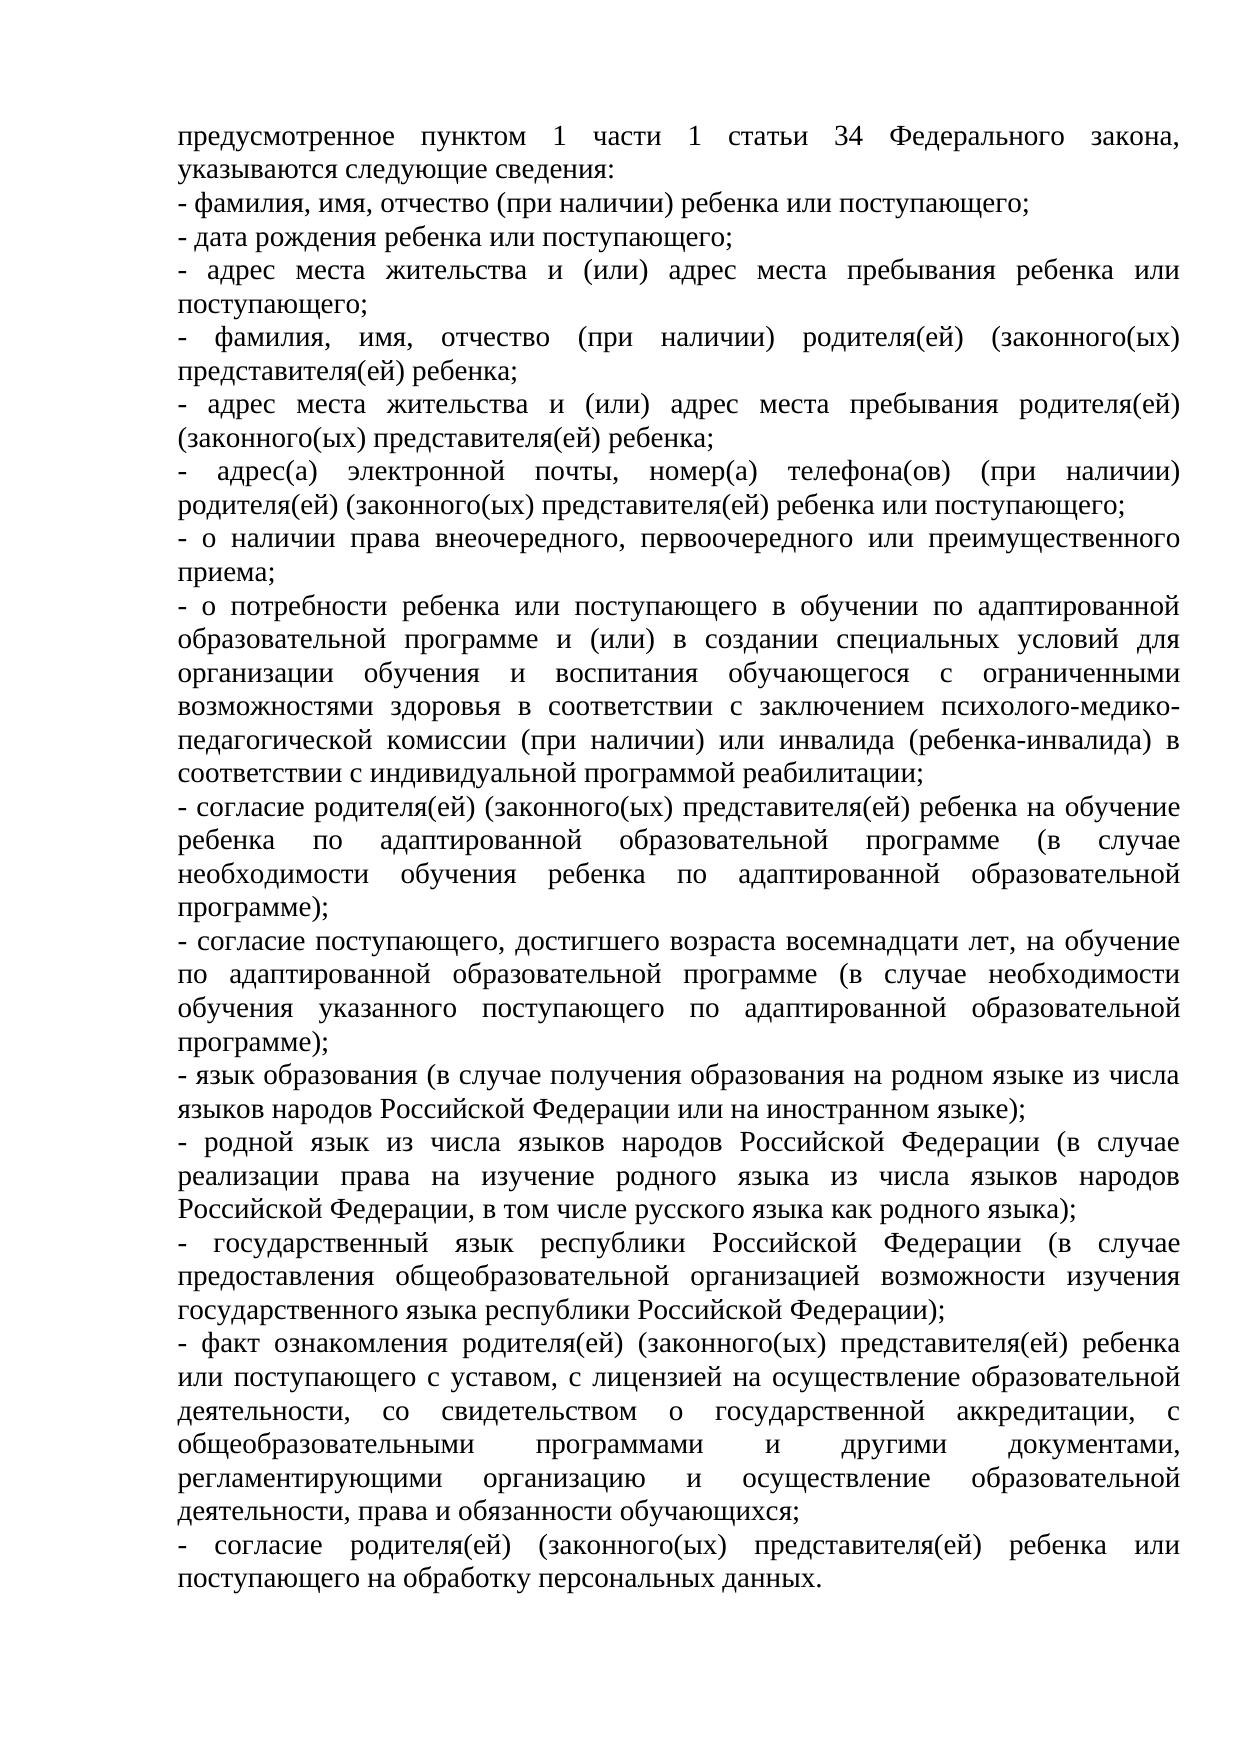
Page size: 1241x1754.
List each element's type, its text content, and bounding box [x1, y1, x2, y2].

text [177, 118, 1181, 185]
text - согласие родителя(ей) (законного(ых) представителя(ей) ребенка или поступающего на обработку персональных данных. [177, 1527, 1181, 1594]
text - государственный язык республики Российской Федерации (в случае предоставления общеобразовательной организацией возможности изучения государственного языка республики Российской Федерации); [177, 1225, 1181, 1326]
text - дата рождения ребенка или поступающего; [177, 219, 1181, 252]
text - адрес места жительства и (или) адрес места пребывания ребенка или поступающего; [177, 252, 1181, 319]
text - согласие родителя(ей) (законного(ых) представителя(ей) ребенка на обучение ребенка по адаптированной образовательной программе (в случае необходимости обучения ребенка по адаптированной образовательной программе); [177, 789, 1181, 923]
text - родной язык из числа языков народов Российской Федерации (в случае реализации права на изучение родного языка из числа языков народов Российской Федерации, в том числе русского языка как родного языка); [177, 1124, 1181, 1225]
text - факт ознакомления родителя(ей) (законного(ых) представителя(ей) ребенка или поступающего с уставом, с лицензией на осуществление образовательной деятельности, со свидетельством о государственной аккредитации, с общеобразовательными программами и другими документами, регламентирующими организацию и осуществление образовательной деятельности, права и обязанности обучающихся; [177, 1326, 1181, 1527]
text - адрес(а) электронной почты, номер(а) телефона(ов) (при наличии) родителя(ей) (законного(ых) представителя(ей) ребенка или поступающего; [177, 453, 1181, 521]
text - о потребности ребенка или поступающего в обучении по адаптированной образовательной программе и (или) в создании специальных условий для организации обучения и воспитания обучающегося с ограниченными возможностями здоровья в соответствии с заключением психолого-медико-педагогической комиссии (при наличии) или инвалида (ребенка-инвалида) в соответствии с индивидуальной программой реабилитации; [177, 588, 1181, 789]
text - согласие поступающего, достигшего возраста восемнадцати лет, на обучение по адаптированной образовательной программе (в случае необходимости обучения указанного поступающего по адаптированной образовательной программе); [177, 923, 1181, 1057]
text - адрес места жительства и (или) адрес места пребывания родителя(ей) (законного(ых) представителя(ей) ребенка; [177, 386, 1181, 453]
text - фамилия, имя, отчество (при наличии) ребенка или поступающего; [177, 185, 1181, 219]
text - о наличии права внеочередного, первоочередного или преимущественного приема; [177, 521, 1181, 588]
text - фамилия, имя, отчество (при наличии) родителя(ей) (законного(ых) представителя(ей) ребенка; [177, 319, 1181, 386]
text - язык образования (в случае получения образования на родном языке из числа языков народов Российской Федерации или на иностранном языке); [177, 1057, 1181, 1124]
